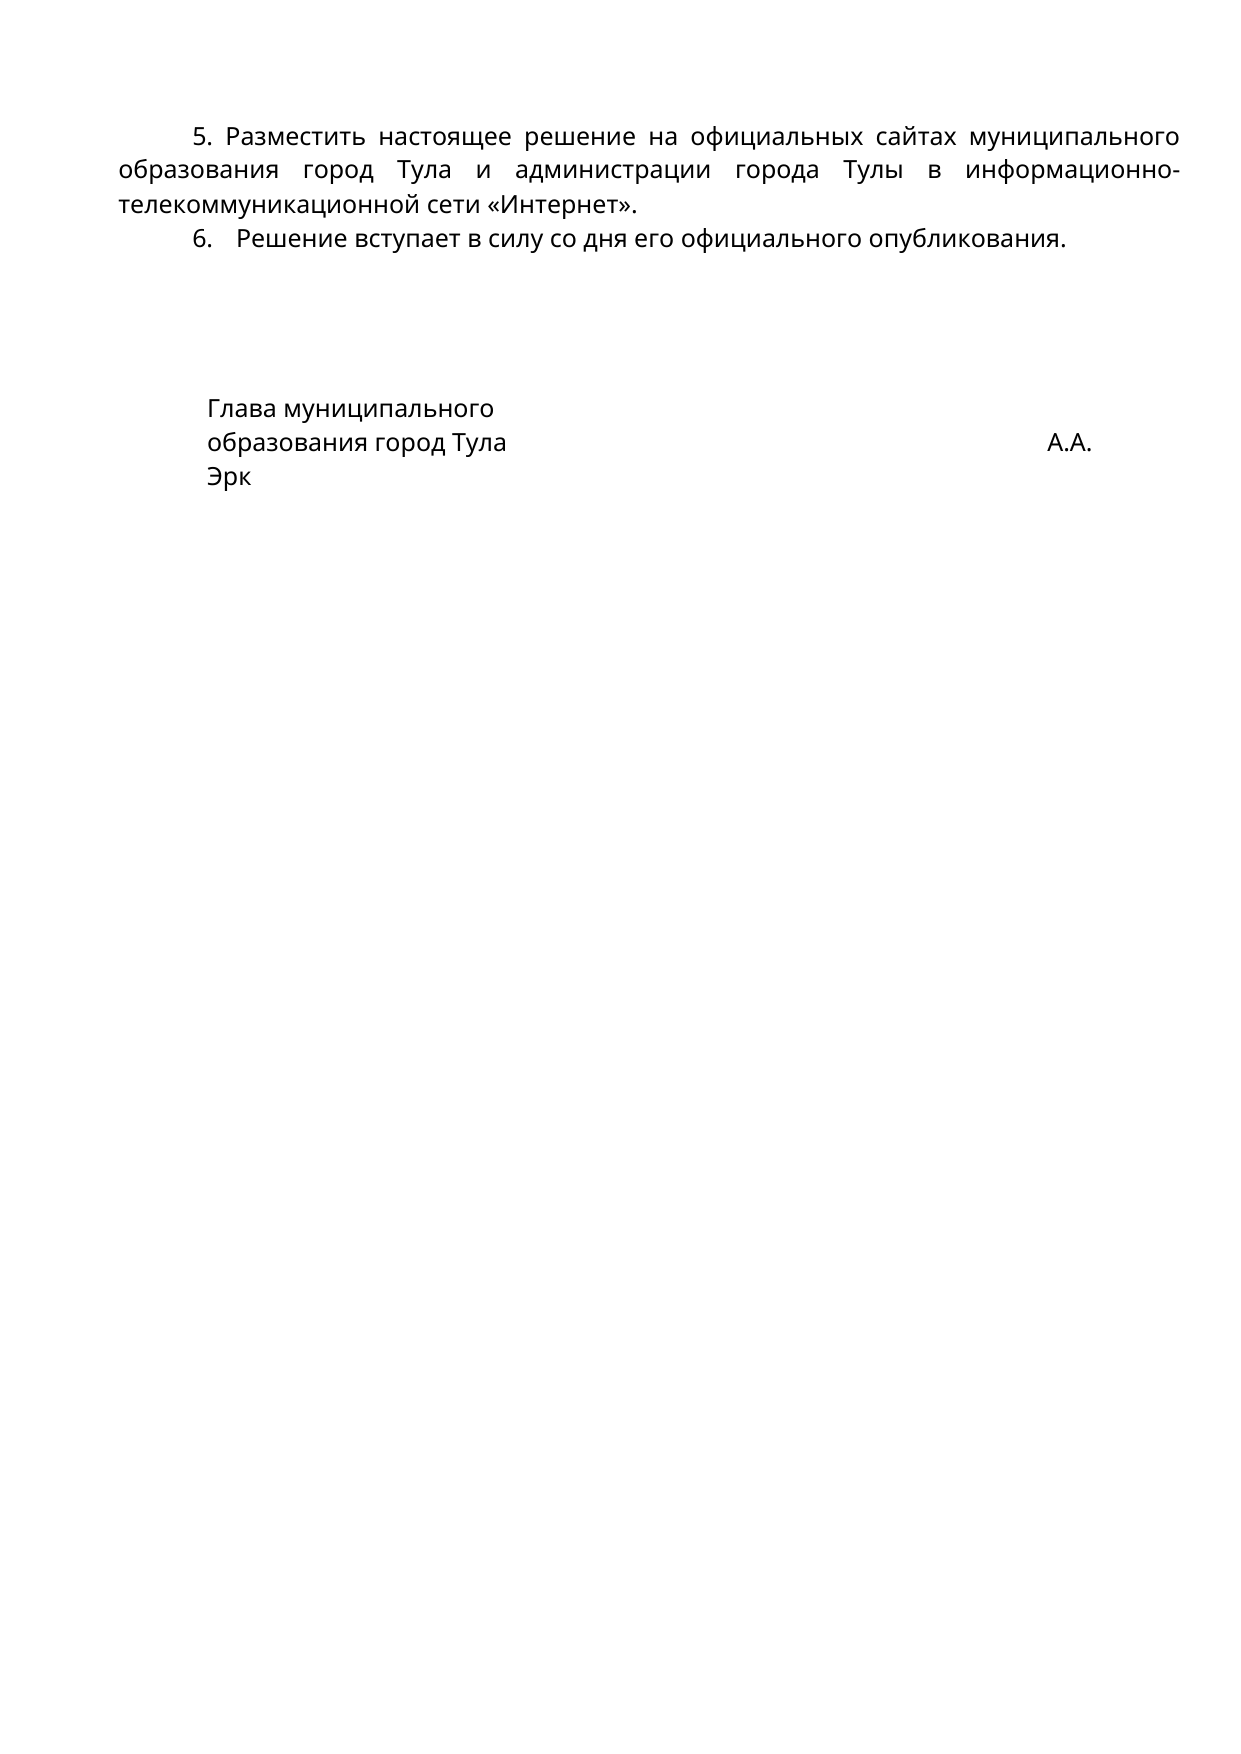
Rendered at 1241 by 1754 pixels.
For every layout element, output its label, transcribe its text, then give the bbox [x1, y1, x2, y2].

text образования город Тула А.А. Эрк [207, 425, 1092, 493]
text 5. Разместить настоящее решение на официальных сайтах муниципального образования город Тула и администрации города Тулы в информационно-телекоммуникационной сети «Интернет». [118, 118, 1181, 220]
text 6. Решение вступает в силу со дня его официального опубликования. [118, 220, 1181, 254]
text Глава муниципального [207, 391, 1181, 425]
